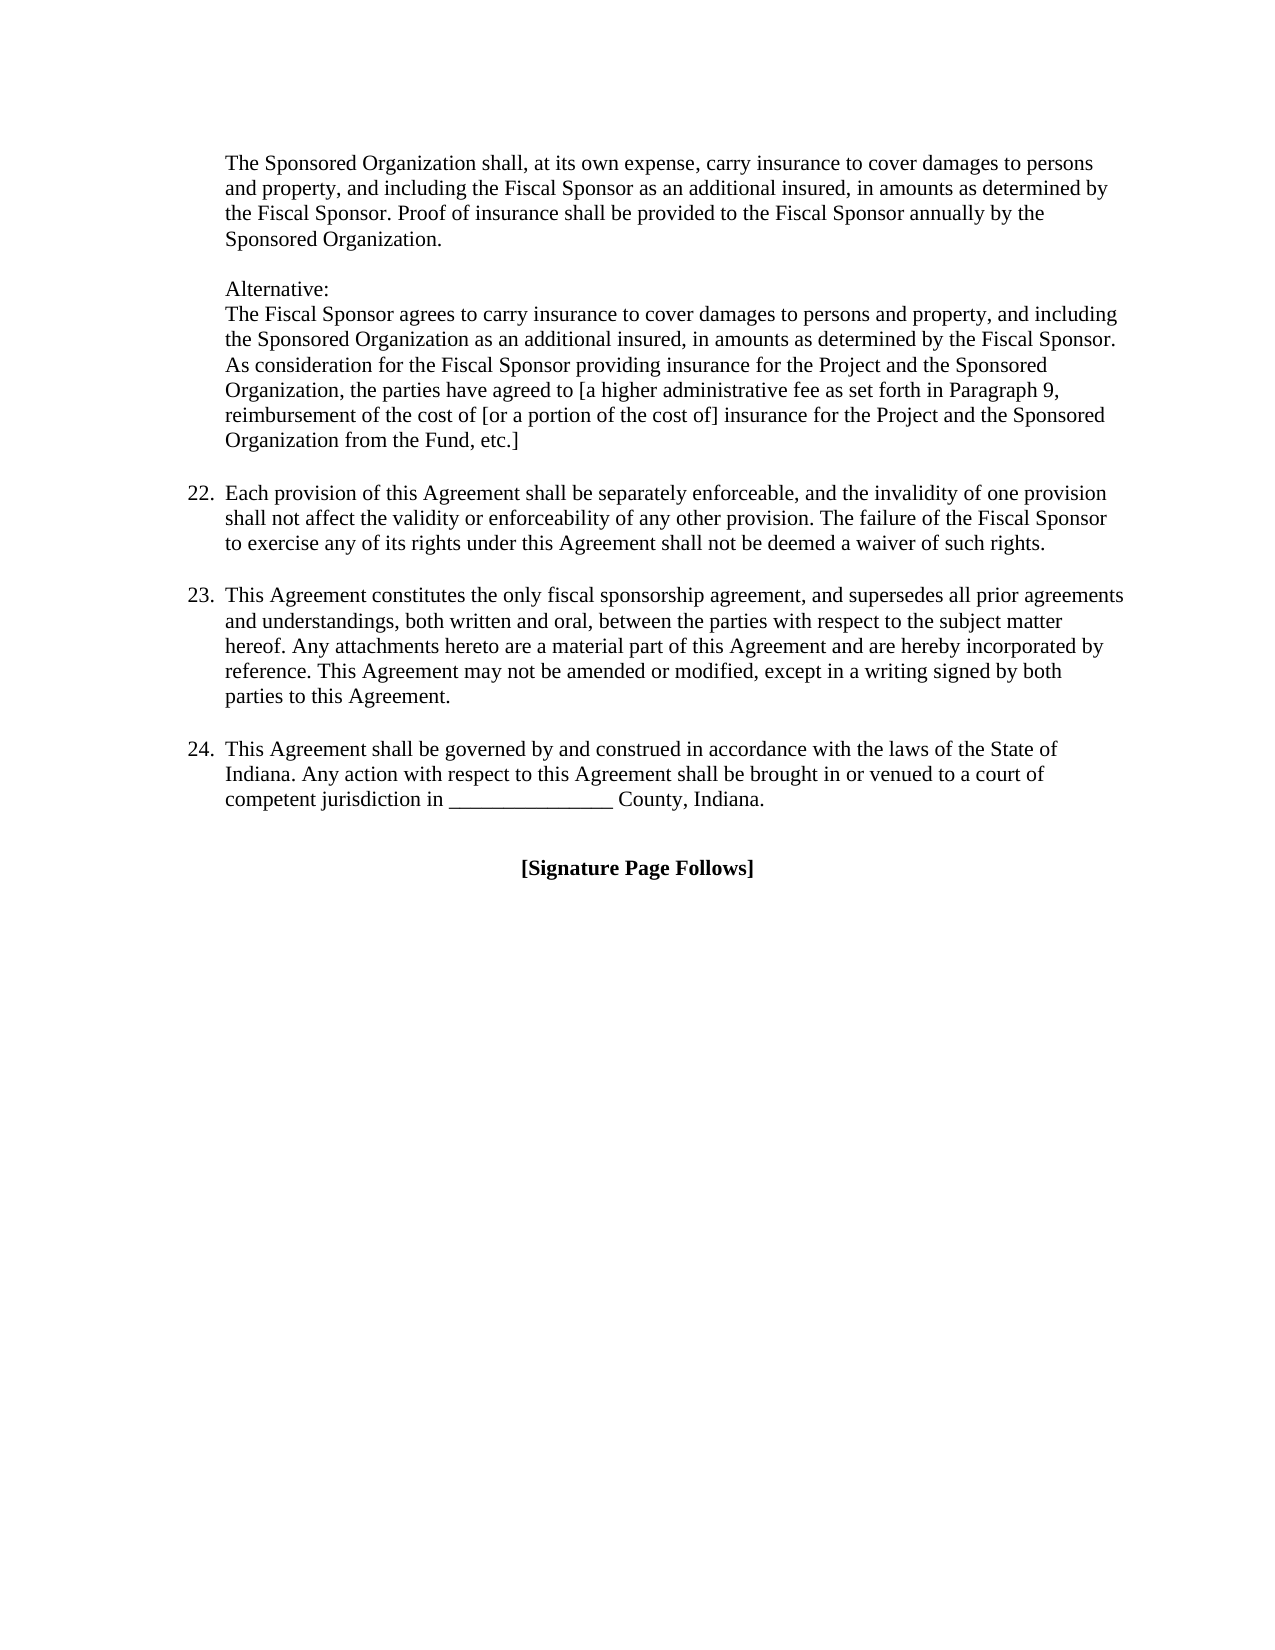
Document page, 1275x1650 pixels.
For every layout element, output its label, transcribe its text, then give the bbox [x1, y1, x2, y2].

list Each provision of this Agreement shall be separately enforceable, and the invalidity of one provision shall not affect the validity or enforceability of any other provision. The failure of the Fiscal Sponsor to exercise any of its rights under this Agreement shall not be deemed a waiver of such rights. [187, 480, 1125, 555]
text [Signature Page Follows] [150, 855, 1125, 880]
list The Fiscal Sponsor agrees to carry insurance to cover damages to persons and property, and including the Sponsored Organization as an additional insured, in amounts as determined by the Fiscal Sponsor. As consideration for the Fiscal Sponsor providing insurance for the Project and the Sponsored Organization, the parties have agreed to [a higher administrative fee as set forth in Paragraph 9, reimbursement of the cost of [or a portion of the cost of] insurance for the Project and the Sponsored Organization from the Fund, etc.] [225, 301, 1125, 452]
list This Agreement constitutes the only fiscal sponsorship agreement, and supersedes all prior agreements and understandings, both written and oral, between the parties with respect to the subject matter hereof. Any attachments hereto are a material part of this Agreement and are hereby incorporated by reference. This Agreement may not be amended or modified, except in a writing signed by both parties to this Agreement. [187, 582, 1125, 708]
list The Sponsored Organization shall, at its own expense, carry insurance to cover damages to persons and property, and including the Fiscal Sponsor as an additional insured, in amounts as determined by the Fiscal Sponsor. Proof of insurance shall be provided to the Fiscal Sponsor annually by the Sponsored Organization. [225, 150, 1125, 251]
list This Agreement shall be governed by and construed in accordance with the laws of the State of Indiana. Any action with respect to this Agreement shall be brought in or venued to a court of competent jurisdiction in _______________ County, Indiana. [187, 736, 1125, 811]
list Alternative: [225, 276, 1125, 301]
